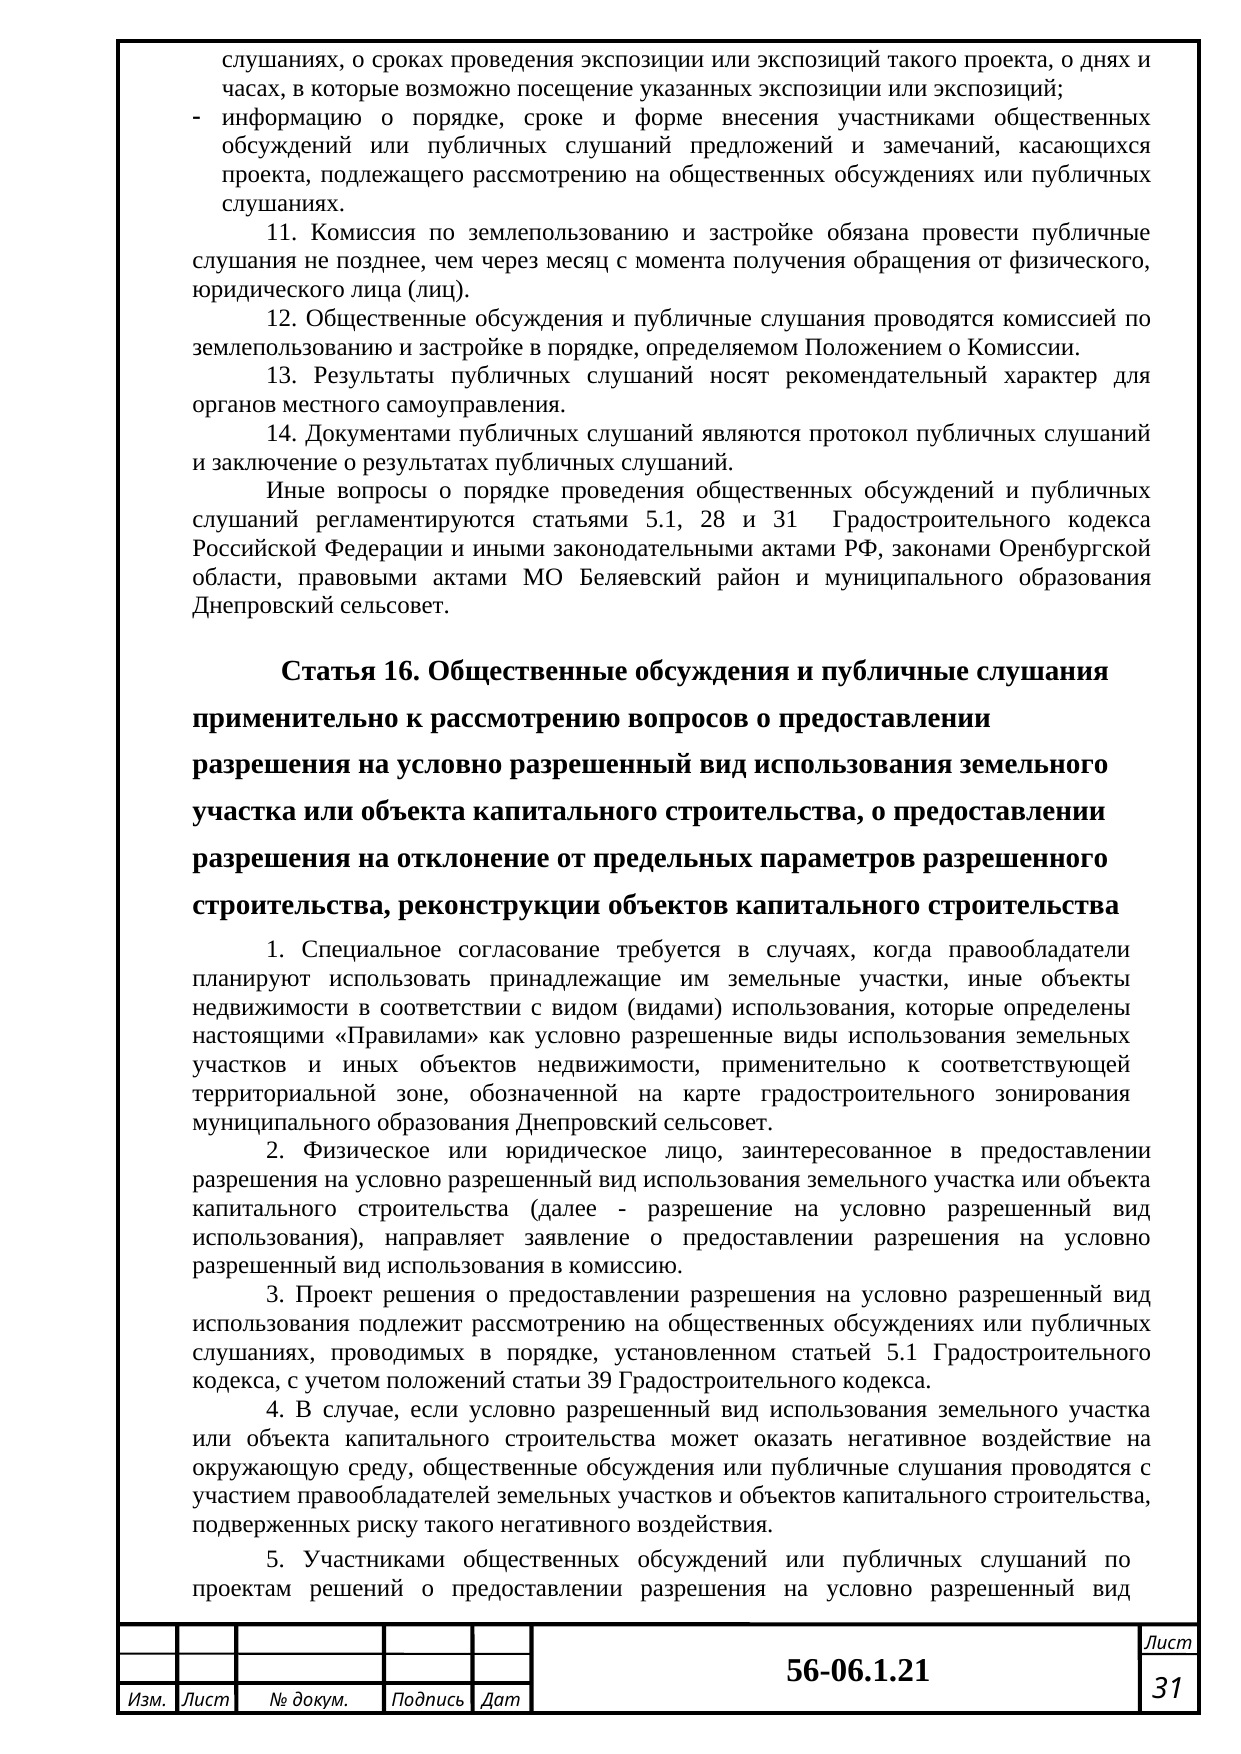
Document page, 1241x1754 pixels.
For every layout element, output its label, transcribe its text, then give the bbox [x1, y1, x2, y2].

text 12. Общественные обсуждения и публичные слушания проводятся комиссией по землепользованию и застройке в порядке, определяемом Положением о Комиссии. [192, 303, 1152, 361]
list информацию о порядке, сроке и форме внесения участниками общественных обсуждений или публичных слушаний предложений и замечаний, касающихся проекта, подлежащего рассмотрению на общественных обсуждениях или публичных слушаниях. [192, 102, 1152, 217]
text Иные вопросы о порядке проведения общественных обсуждений и публичных слушаний регламентируются статьями 5.1, 28 и 31 Градостроительного кодекса Российской Федерации и иными законодательными актами РФ, законами Оренбургской области, правовыми актами МО Беляевский район и муниципального образования Днепровский сельсовет. [192, 476, 1152, 619]
subtitle Статья 16. Общественные обсуждения и публичные слушания применительно к рассмотрению вопросов о предоставлении разрешения на условно разрешенный вид использования земельного участка или объекта капитального строительства, о предоставлении разрешения на отклонение от предельных параметров разрешенного строительства, реконструкции объектов капитального строительства [192, 653, 1131, 921]
text 3. Проект решения о предоставлении разрешения на условно разрешенный вид использования подлежит рассмотрению на общественных обсуждениях или публичных слушаниях, проводимых в порядке, установленном статьей 5.1 Градостроительного кодекса, с учетом положений статьи 39 Градостроительного кодекса. [192, 1279, 1152, 1394]
text 14. Документами публичных слушаний являются протокол публичных слушаний и заключение о результатах публичных слушаний. [192, 418, 1152, 476]
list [192, 44, 1152, 102]
text 1. Специальное согласование требуется в случаях, когда правообладатели планируют использовать принадлежащие им земельные участки, иные объекты недвижимости в соответствии с видом (видами) использования, которые определены настоящими «Правилами» как условно разрешенные виды использования земельных участков и иных объектов недвижимости, применительно к соответствующей территориальной зоне, обозначенной на карте градостроительного зонирования муниципального образования Днепровский сельсовет. [192, 934, 1131, 1135]
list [192, 1544, 1131, 1602]
text 13. Результаты публичных слушаний носят рекомендательный характер для органов местного самоуправления. [192, 361, 1152, 418]
text 2. Физическое или юридическое лицо, заинтересованное в предоставлении разрешения на условно разрешенный вид использования земельного участка или объекта капитального строительства (далее - разрешение на условно разрешенный вид использования), направляет заявление о предоставлении разрешения на условно разрешенный вид использования в комиссию. [192, 1135, 1152, 1279]
text 11. Комиссия по землепользованию и застройке обязана провести публичные слушания не позднее, чем через месяц с момента получения обращения от физического, юридического лица (лиц). [192, 217, 1152, 303]
text 4. В случае, если условно разрешенный вид использования земельного участка или объекта капитального строительства может оказать негативное воздействие на окружающую среду, общественные обсуждения или публичные слушания проводятся с участием правообладателей земельных участков и объектов капитального строительства, подверженных риску такого негативного воздействия. [192, 1394, 1152, 1538]
